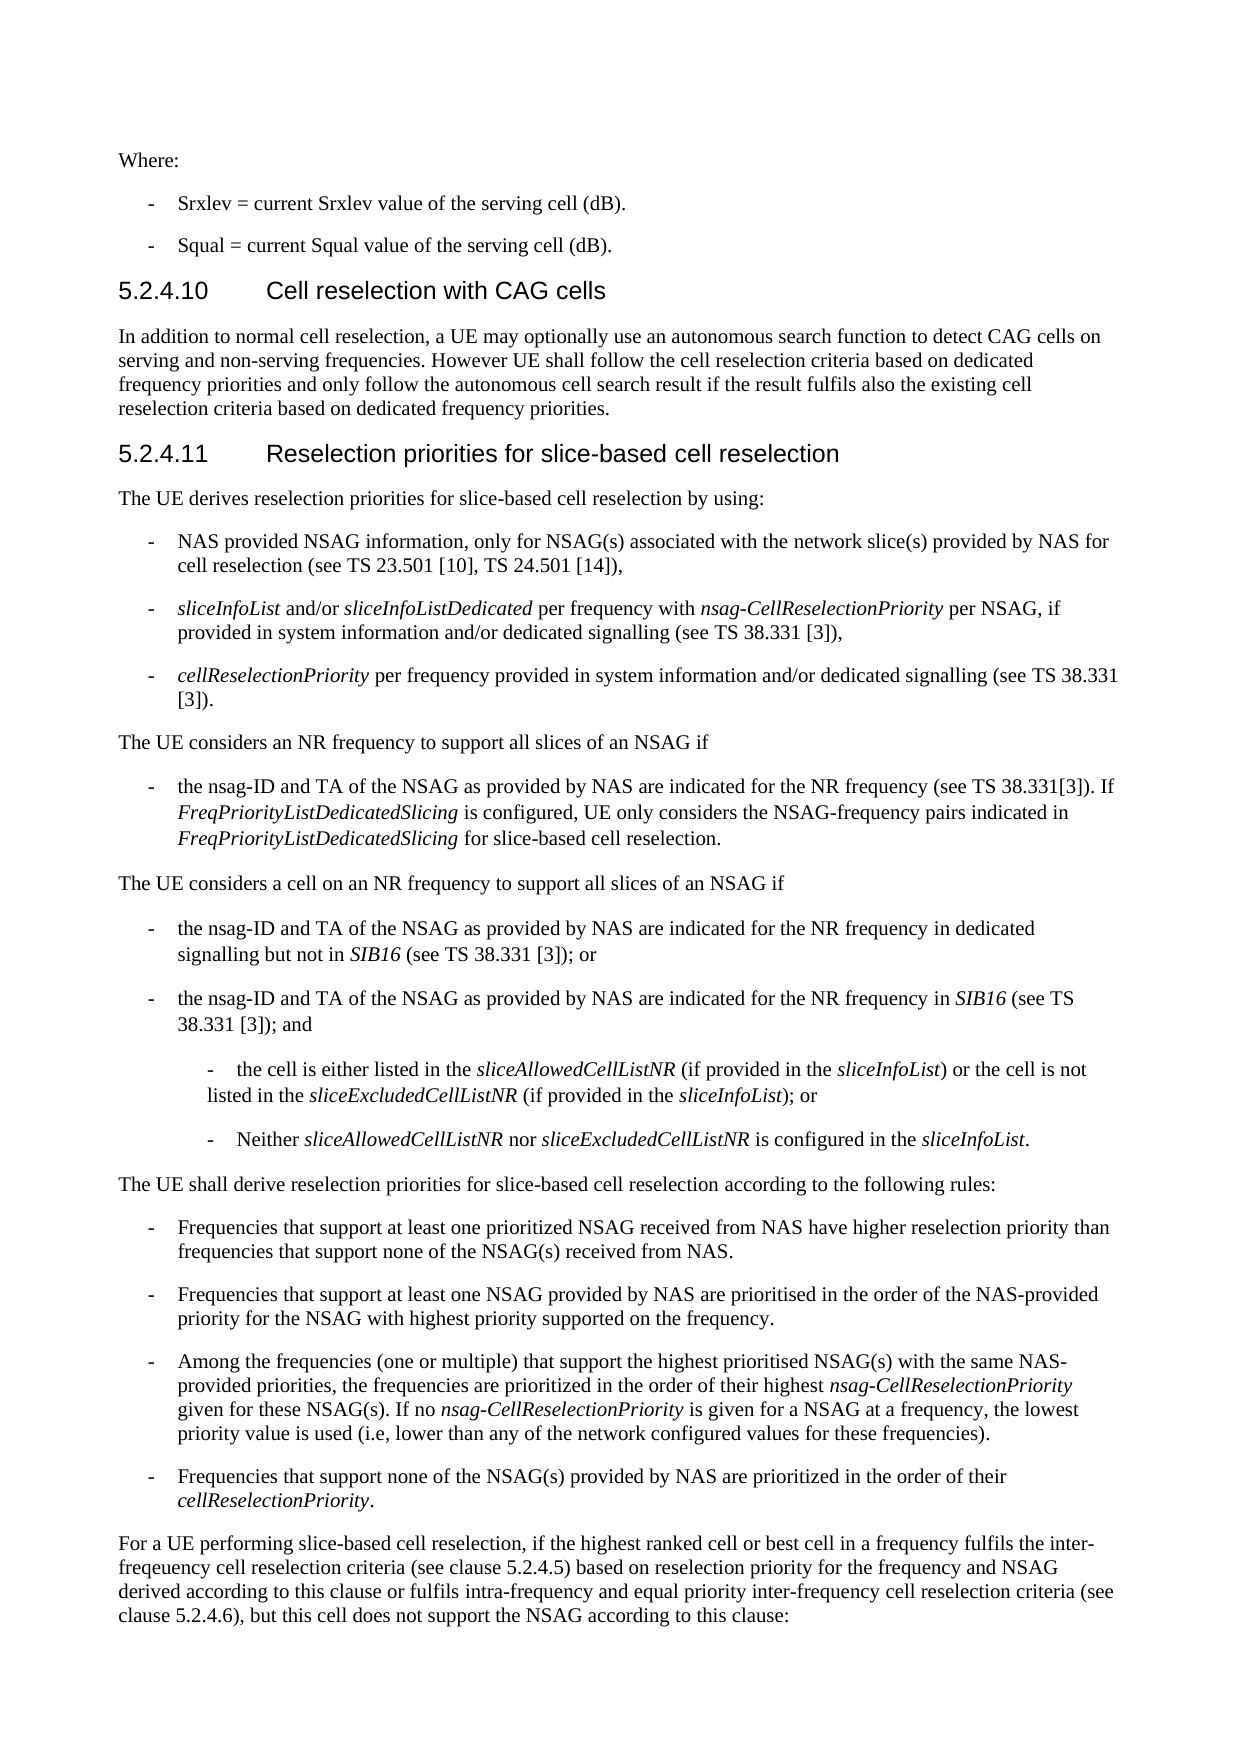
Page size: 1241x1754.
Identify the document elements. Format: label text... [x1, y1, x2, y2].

text For a UE performing slice-based cell reselection, if the highest ranked cell or best cell in a frequency fulfils the inter- freqeuency cell reselection criteria (see clause 5.2.4.5) based on reselection priority for the frequency and NSAG derived according to this clause or fulfils intra-frequency and equal priority inter-frequency cell reselection criteria (see clause 5.2.4.6), but this cell does not support the NSAG according to this clause: [118, 1531, 1122, 1627]
text - Frequencies that support none of the NSAG(s) provided by NAS are prioritized in the order of their cellReselectionPriority. [148, 1464, 1122, 1512]
text The UE derives reselection priorities for slice-based cell reselection by using: [118, 486, 1122, 510]
text 5.2.4.11 Reselection priorities for slice-based cell reselection [118, 439, 1122, 467]
text 5.2.4.10 Cell reselection with CAG cells [118, 276, 1122, 305]
text - sliceInfoList and/or sliceInfoListDedicated per frequency with nsag-CellReselectionPriority per NSAG, if provided in system information and/or dedicated signalling (see TS 38.331 [3]), [148, 596, 1122, 644]
text - Neither sliceAllowedCellListNR nor sliceExcludedCellListNR is configured in the sliceInfoList. [207, 1127, 1122, 1151]
text Where: [118, 148, 1122, 172]
text In addition to normal cell reselection, a UE may optionally use an autonomous search function to detect CAG cells on serving and non-serving frequencies. However UE shall follow the cell reselection criteria based on dedicated frequency priorities and only follow the autonomous cell search result if the result fulfils also the existing cell reselection criteria based on dedicated frequency priorities. [118, 324, 1122, 420]
text - the nsag-ID and TA of the NSAG as provided by NAS are indicated for the NR frequency in dedicated signalling but not in SIB16 (see TS 38.331 [3]); or [148, 916, 1122, 966]
text - the nsag-ID and TA of the NSAG as provided by NAS are indicated for the NR frequency in SIB16 (see TS 38.331 [3]); and [148, 986, 1122, 1036]
text The UE considers a cell on an NR frequency to support all slices of an NSAG if [118, 871, 1122, 895]
text - the cell is either listed in the sliceAllowedCellListNR (if provided in the sliceInfoList) or the cell is not listed in the sliceExcludedCellListNR (if provided in the sliceInfoList); or [207, 1057, 1122, 1107]
text - Srxlev = current Srxlev value of the serving cell (dB). [148, 191, 1122, 214]
text - NAS provided NSAG information, only for NSAG(s) associated with the network slice(s) provided by NAS for cell reselection (see TS 23.501 [10], TS 24.501 [14]), [148, 529, 1122, 577]
text - Squal = current Squal value of the serving cell (dB). [148, 233, 1122, 257]
text - the nsag-ID and TA of the NSAG as provided by NAS are indicated for the NR frequency (see TS 38.331[3]). If FreqPriorityListDedicatedSlicing is configured, UE only considers the NSAG-frequency pairs indicated in FreqPriorityListDedicatedSlicing for slice-based cell reselection. [148, 774, 1122, 850]
text - Frequencies that support at least one NSAG provided by NAS are prioritised in the order of the NAS-provided priority for the NSAG with highest priority supported on the frequency. [148, 1282, 1122, 1330]
text - Frequencies that support at least one prioritized NSAG received from NAS have higher reselection priority than frequencies that support none of the NSAG(s) received from NAS. [148, 1215, 1122, 1263]
text The UE considers an NR frequency to support all slices of an NSAG if [118, 729, 1122, 754]
text - Among the frequencies (one or multiple) that support the highest prioritised NSAG(s) with the same NAS-provided priorities, the frequencies are prioritized in the order of their highest nsag-CellReselectionPriority given for these NSAG(s). If no nsag-CellReselectionPriority is given for a NSAG at a frequency, the lowest priority value is used (i.e, lower than any of the network configured values for these frequencies). [148, 1349, 1122, 1445]
text - cellReselectionPriority per frequency provided in system information and/or dedicated signalling (see TS 38.331 [3]). [148, 663, 1122, 711]
text The UE shall derive reselection priorities for slice-based cell reselection according to the following rules: [118, 1172, 1122, 1196]
